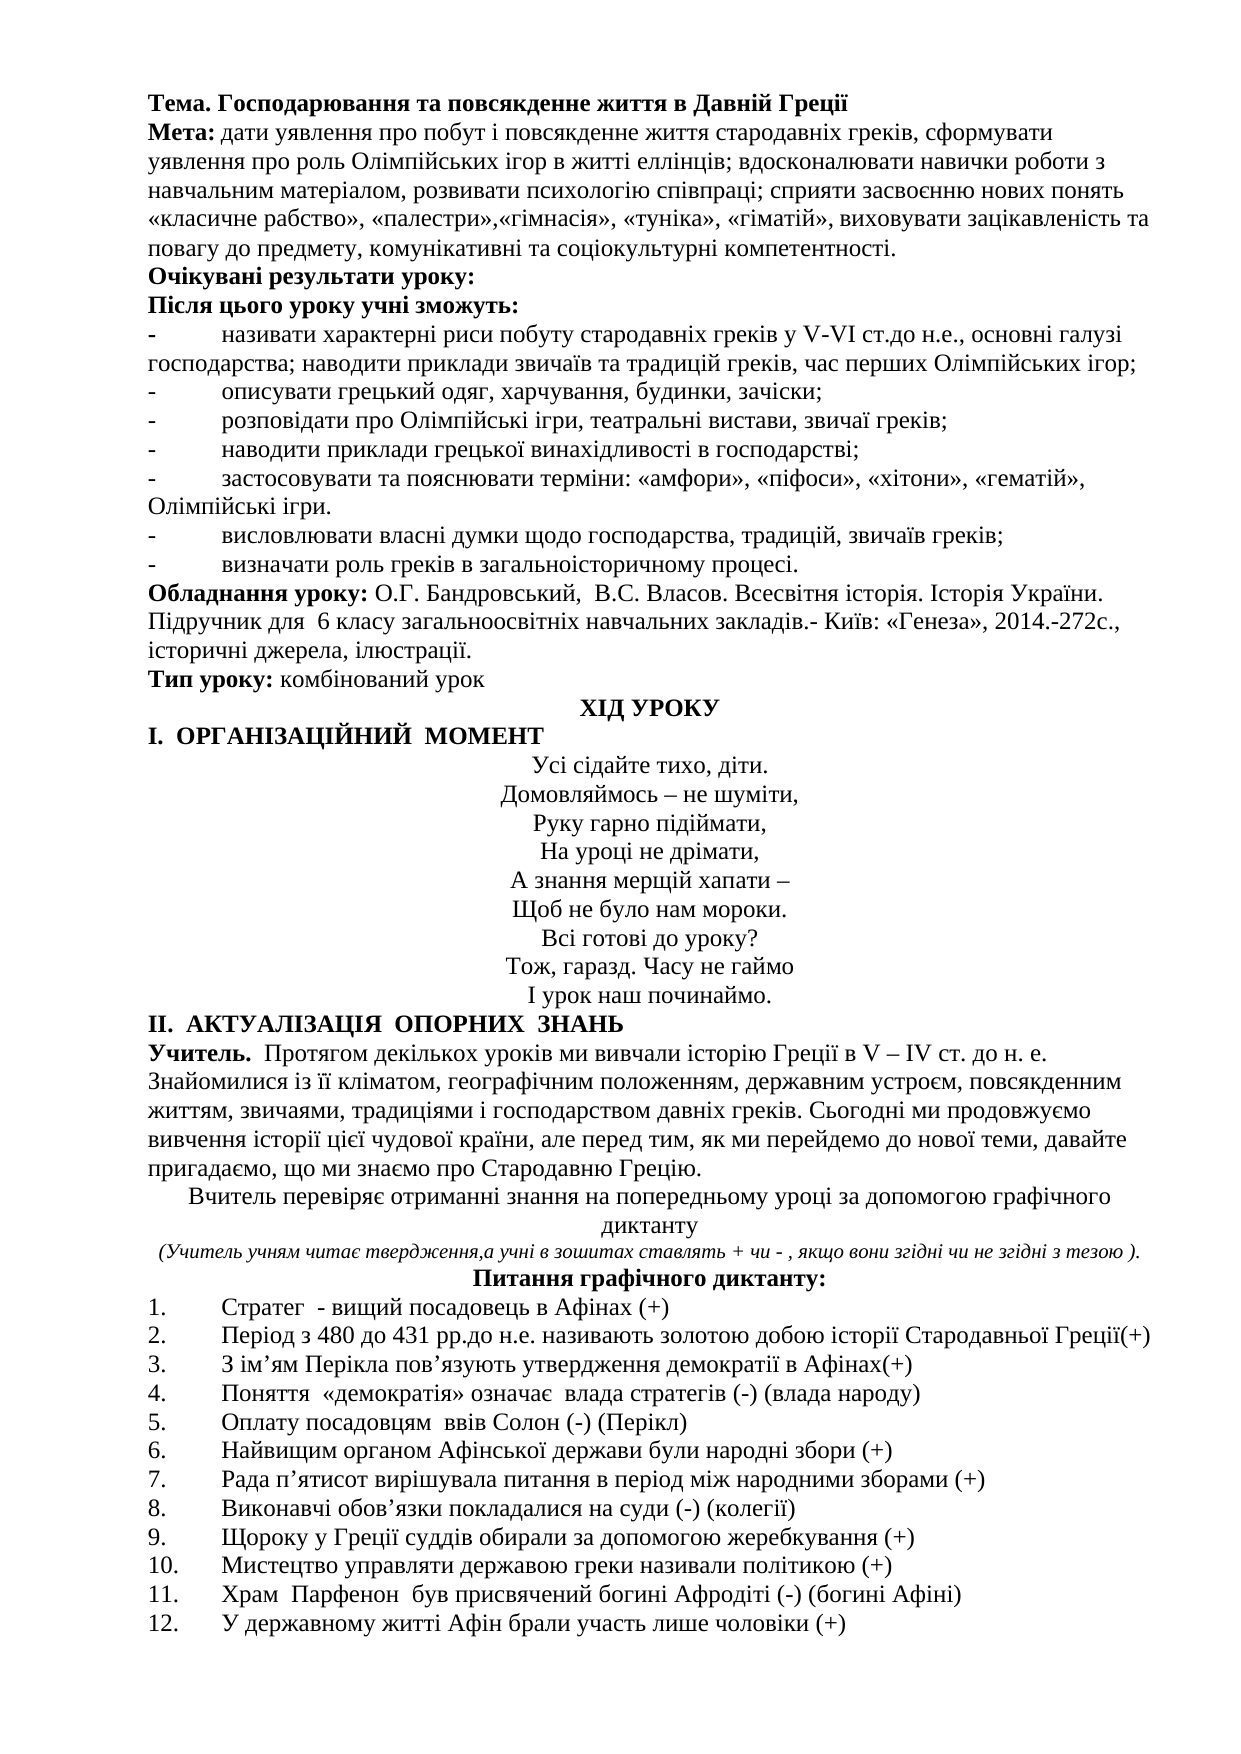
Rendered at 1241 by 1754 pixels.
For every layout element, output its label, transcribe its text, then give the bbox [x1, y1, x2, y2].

text - називати характерні риси побуту стародавніх греків у V-VІ ст.до н.е., основні галузі господарства; наводити приклади звичаїв та традицій греків, час перших Олімпійських ігор; [148, 319, 1152, 376]
list Стратег - вищий посадовець в Афінах (+) [148, 1292, 1152, 1320]
text Вчитель перевіряє отриманні знання на попередньому уроці за допомогою графічного диктанту [148, 1181, 1152, 1239]
text Учитель. Протягом декількох уроків ми вивчали історію Греції в V – ІV ст. до н. е. Знайомилися із її кліматом, географічним положенням, державним устроєм, повсякденним життям, звичаями, традиціями і господарством давніх греків. Сьогодні ми продовжуємо вивчення історії цієї чудової країни, але перед тим, як ми перейдемо до нової теми, давайте пригадаємо, що ми знаємо про Стародавню Грецію. [148, 1038, 1152, 1181]
text - описувати грецький одяг, харчування, будинки, зачіски; [148, 376, 1152, 405]
text Домовляймось – не шуміти, [148, 779, 1152, 808]
list Найвищим органом Афінської держави були народні збори (+) [148, 1435, 1152, 1464]
text Тема. Господарювання та повсякденне життя в Давній Греції [148, 88, 1152, 117]
text - розповідати про Олімпійські ігри, театральні вистави, звичаї греків; [148, 405, 1152, 434]
text II. АКТУАЛІЗАЦІЯ ОПОРНИХ ЗНАНЬ [148, 1009, 1152, 1038]
text Питання графічного диктанту: [148, 1263, 1152, 1292]
text - визначати роль греків в загальноісторичному процесі. [148, 549, 1152, 578]
list З ім’ям Перікла пов’язують утвердження демократії в Афінах(+) [148, 1349, 1152, 1378]
list Оплату посадовцям ввів Солон (-) (Перікл) [148, 1407, 1152, 1435]
text (Учитель учням читає твердження,а учні в зошитах ставлять + чи - , якщо вони згідні чи не згідні з тезою ). [148, 1239, 1152, 1263]
list Поняття «демократія» означає влада стратегів (-) (влада народу) [148, 1378, 1152, 1407]
text ХІД УРОКУ [148, 693, 1152, 721]
text Щоб не було нам мороки. [148, 894, 1152, 923]
text Після цього уроку учні зможуть: [148, 290, 1152, 319]
text А знання мерщій хапати – [148, 865, 1152, 894]
list Рада п’ятисот вирішувала питання в період між народними зборами (+) [148, 1464, 1152, 1493]
text Всі готові до уроку? [148, 923, 1152, 951]
text Руку гарно підіймати, [148, 808, 1152, 836]
text - висловлювати власні думки щодо господарства, традицій, звичаїв греків; [148, 520, 1152, 549]
text Усі сідайте тихо, діти. [148, 750, 1152, 779]
list Мистецтво управляти державою греки називали політикою (+) [148, 1550, 1152, 1579]
text I. ОРГАНІЗАЦІЙНИЙ МОМЕНТ [148, 721, 1152, 750]
list У державному житті Афін брали участь лише чоловіки (+) [148, 1608, 1152, 1637]
list Щороку у Греції суддів обирали за допомогою жеребкування (+) [148, 1522, 1152, 1550]
text Мета: дати уявлення про побут і повсякденне життя стародавніх греків, сформувати уявлення про роль Олімпійських ігор в житті еллінців; вдосконалювати навички роботи з навчальним матеріалом, розвивати психологію співпраці; сприяти засвоєнню нових понять «класичне рабство», «палестри»,«гімнасія», «туніка», «гіматій», виховувати зацікавленість та повагу до предмету, комунікативні та соціокультурні компетентності. [148, 117, 1152, 261]
text Обладнання уроку: О.Г. Бандровський, В.С. Власов. Всесвітня історія. Історія України. Підручник для 6 класу загальноосвітніх навчальних закладів.- Київ: «Генеза», 2014.-272с., історичні джерела, ілюстрації. [148, 578, 1152, 664]
text Тож, гаразд. Часу не гаймо [148, 951, 1152, 980]
list Храм Парфенон був присвячений богині Афродіті (-) (богині Афіні) [148, 1579, 1152, 1608]
text Очікувані результати уроку: [148, 261, 1152, 290]
text На уроці не дрімати, [148, 836, 1152, 865]
text - наводити приклади грецької винахідливості в господарстві; [148, 434, 1152, 463]
text Тип уроку: комбінований урок [148, 664, 1152, 693]
list Виконавчі обов’язки покладалися на суди (-) (колегії) [148, 1493, 1152, 1522]
text - застосовувати та пояснювати терміни: «амфори», «піфоси», «хітони», «гематій», Олімпійські ігри. [148, 463, 1152, 520]
list Період з 480 до 431 рр.до н.е. називають золотою добою історії Стародавньої Греції(+) [148, 1320, 1152, 1349]
text І урок наш починаймо. [148, 980, 1152, 1009]
